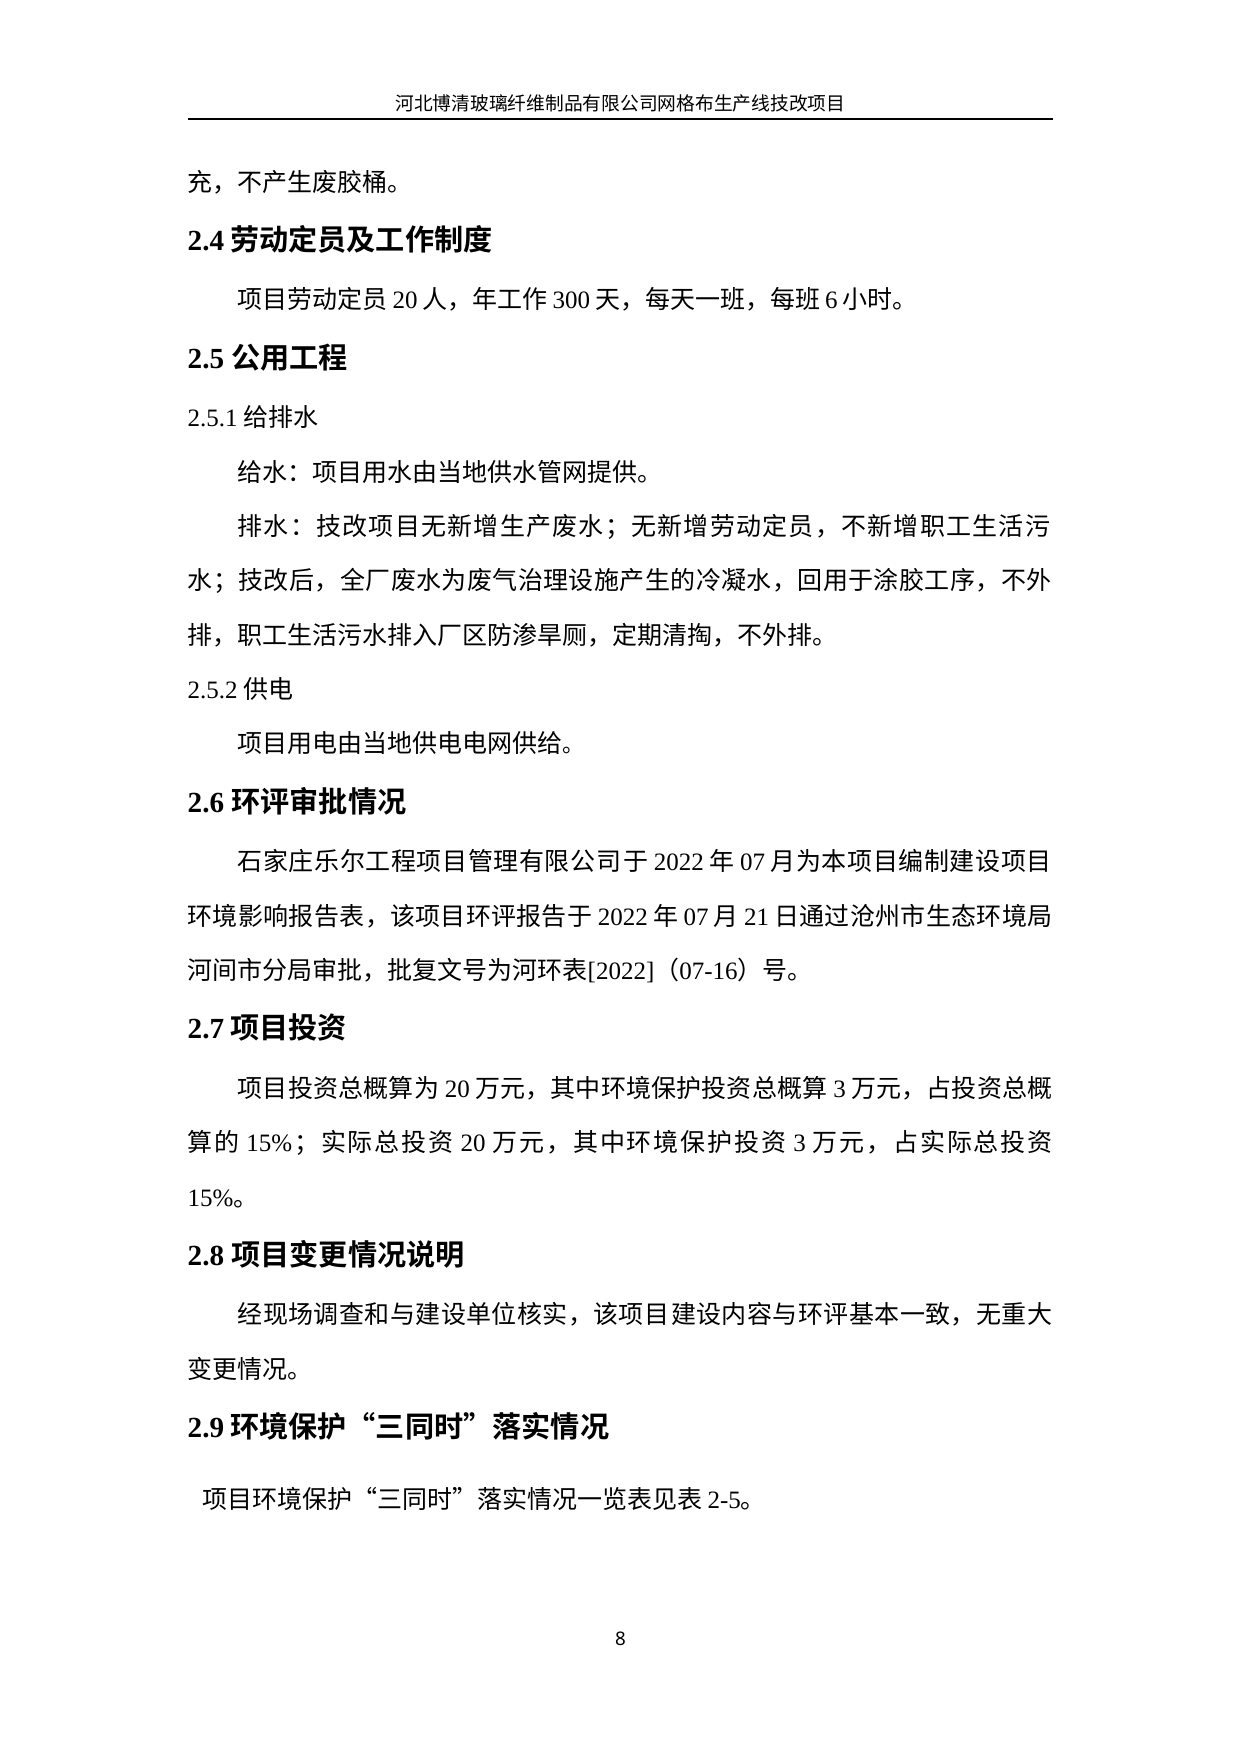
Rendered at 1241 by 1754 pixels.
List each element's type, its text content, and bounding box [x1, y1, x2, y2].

text 项目环境保护“三同时”落实情况一览表见表2-5。 [187, 1479, 1053, 1516]
text 项目用电由当地供电电网供给。 [187, 724, 1053, 760]
subtitle 2.6 环评审批情况 [187, 778, 1053, 821]
subtitle 2.5.2 供电 [187, 669, 1053, 706]
text 给水：项目用水由当地供水管网提供。 [187, 452, 1053, 488]
subtitle 2.5.1 给排水 [187, 398, 1053, 434]
text 项目投资总概算为20万元，其中环境保护投资总概算3万元，占投资总概算的15%；实际总投资20万元，其中环境保护投资3万元，占实际总投资15%。 [187, 1068, 1053, 1213]
text 排水：技改项目无新增生产废水；无新增劳动定员，不新增职工生活污水；技改后，全厂废水为废气治理设施产生的冷凝水，回用于涂胶工序，不外排，职工生活污水排入厂区防渗旱厕，定期清掏，不外排。 [187, 506, 1053, 651]
text 经现场调查和与建设单位核实，该项目建设内容与环评基本一致，无重大变更情况。 [187, 1295, 1053, 1385]
text 2.9环境保护“三同时”落实情况 [187, 1403, 1053, 1446]
subtitle 2.4劳动定员及工作制度 [187, 216, 1053, 259]
subtitle 2.7项目投资 [187, 1005, 1053, 1047]
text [187, 162, 1053, 198]
subtitle 2.8 项目变更情况说明 [187, 1231, 1053, 1274]
text 项目劳动定员20人，年工作300天，每天一班，每班6小时。 [187, 280, 1053, 316]
subtitle 2.5 公用工程 [187, 334, 1053, 376]
text 石家庄乐尔工程项目管理有限公司于2022年07月为本项目编制建设项目环境影响报告表，该项目环评报告于2022年07月21日通过沧州市生态环境局河间市分局审批，批复文号为河环表[2022]（07-16）号。 [187, 842, 1053, 987]
